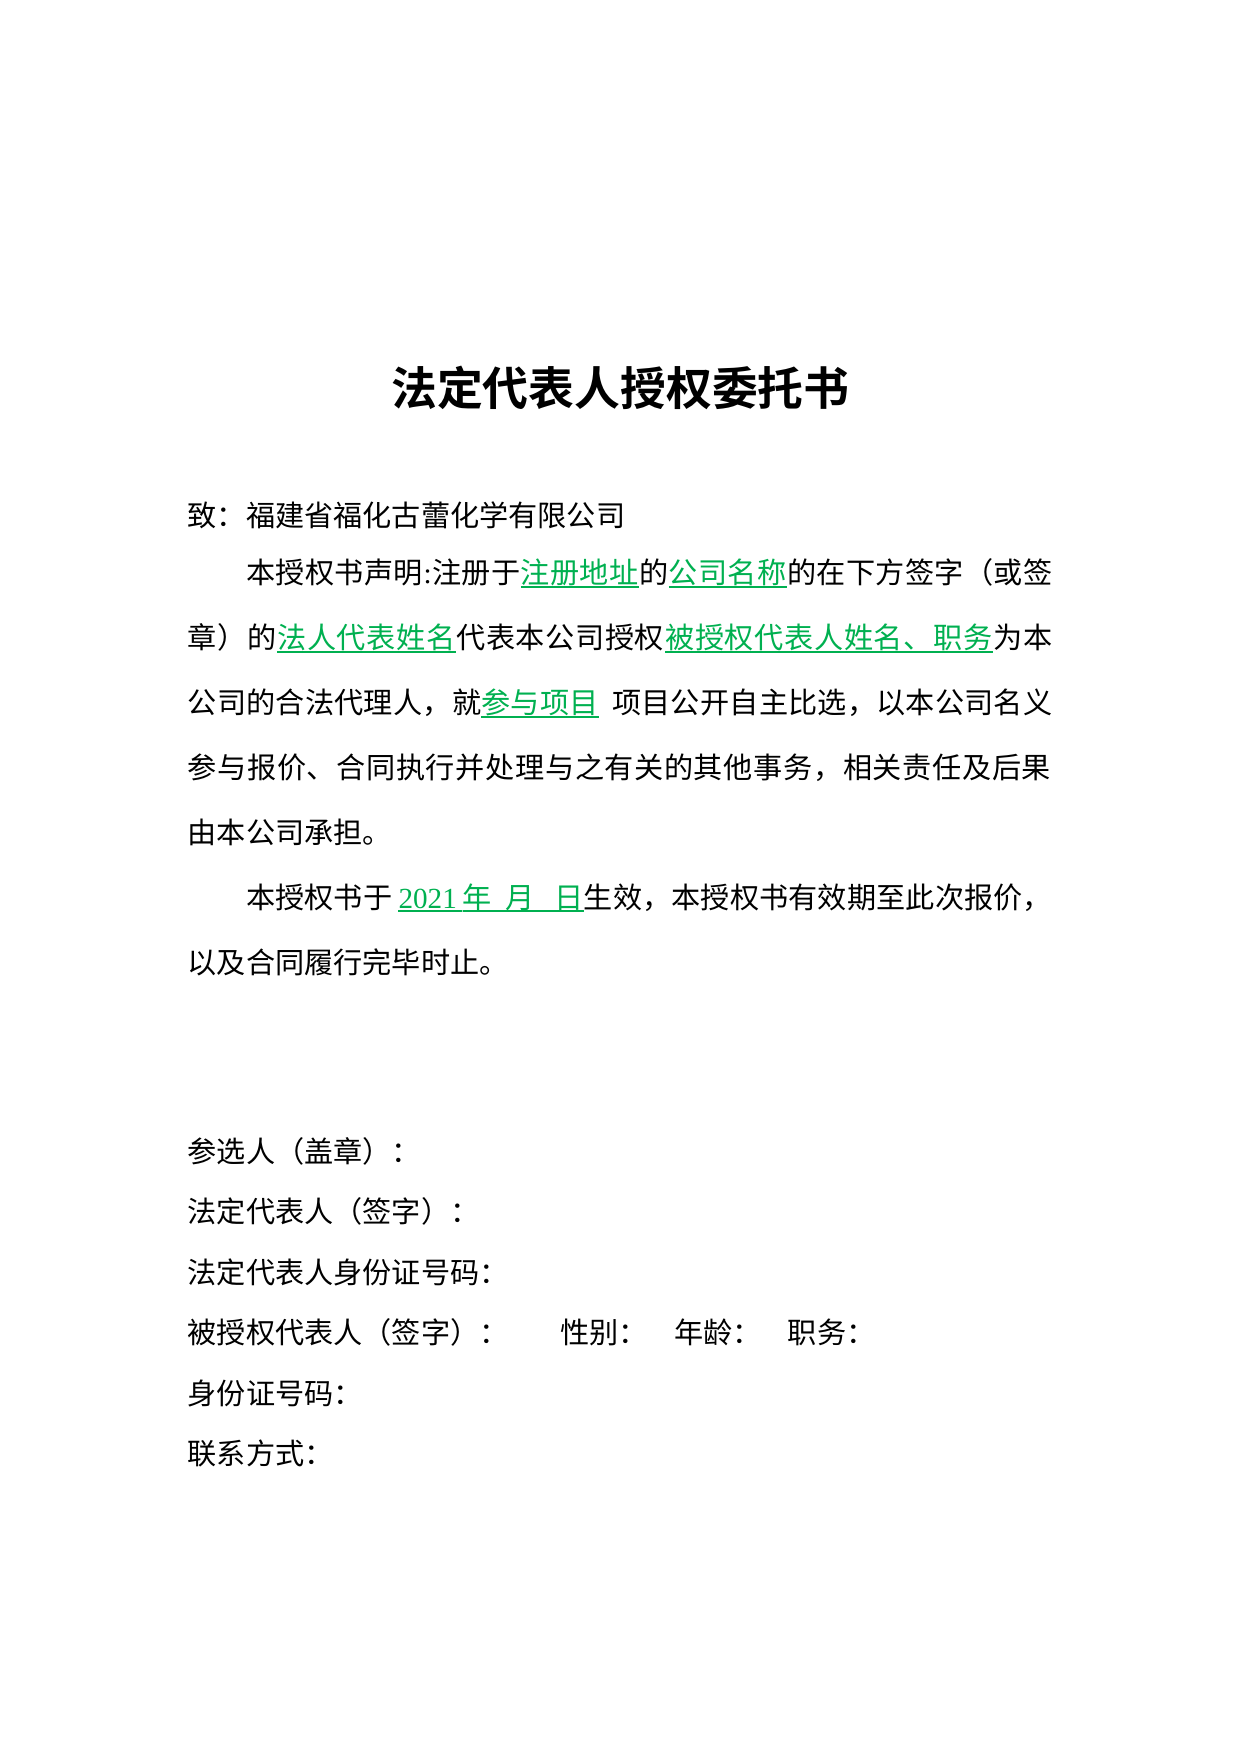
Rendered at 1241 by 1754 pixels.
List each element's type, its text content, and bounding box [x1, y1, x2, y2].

text 法定代表人（签字）： [187, 1174, 1053, 1235]
text 本授权书声明:注册于注册地址的公司名称的在下方签字（或签章）的法人代表姓名代表本公司授权被授权代表人姓名、职务为本公司的合法代理人，就参与项目 项目公开自主比选，以本公司名义参与报价、合同执行并处理与之有关的其他事务，相关责任及后果由本公司承担。 [187, 538, 1053, 863]
text 本授权书于2021年 月 日生效，本授权书有效期至此次报价，以及合同履行完毕时止。 [187, 863, 1053, 993]
text 联系方式： [187, 1416, 1053, 1477]
text 参选人（盖章）： [187, 1114, 1053, 1174]
text 被授权代表人（签字）： 性别： 年龄： 职务： [187, 1295, 1053, 1356]
text 身份证号码： [187, 1356, 1053, 1416]
text 致：福建省福化古蕾化学有限公司 [187, 478, 1053, 538]
text 法定代表人授权委托书 [187, 357, 1053, 417]
text 法定代表人身份证号码： [187, 1235, 1053, 1295]
